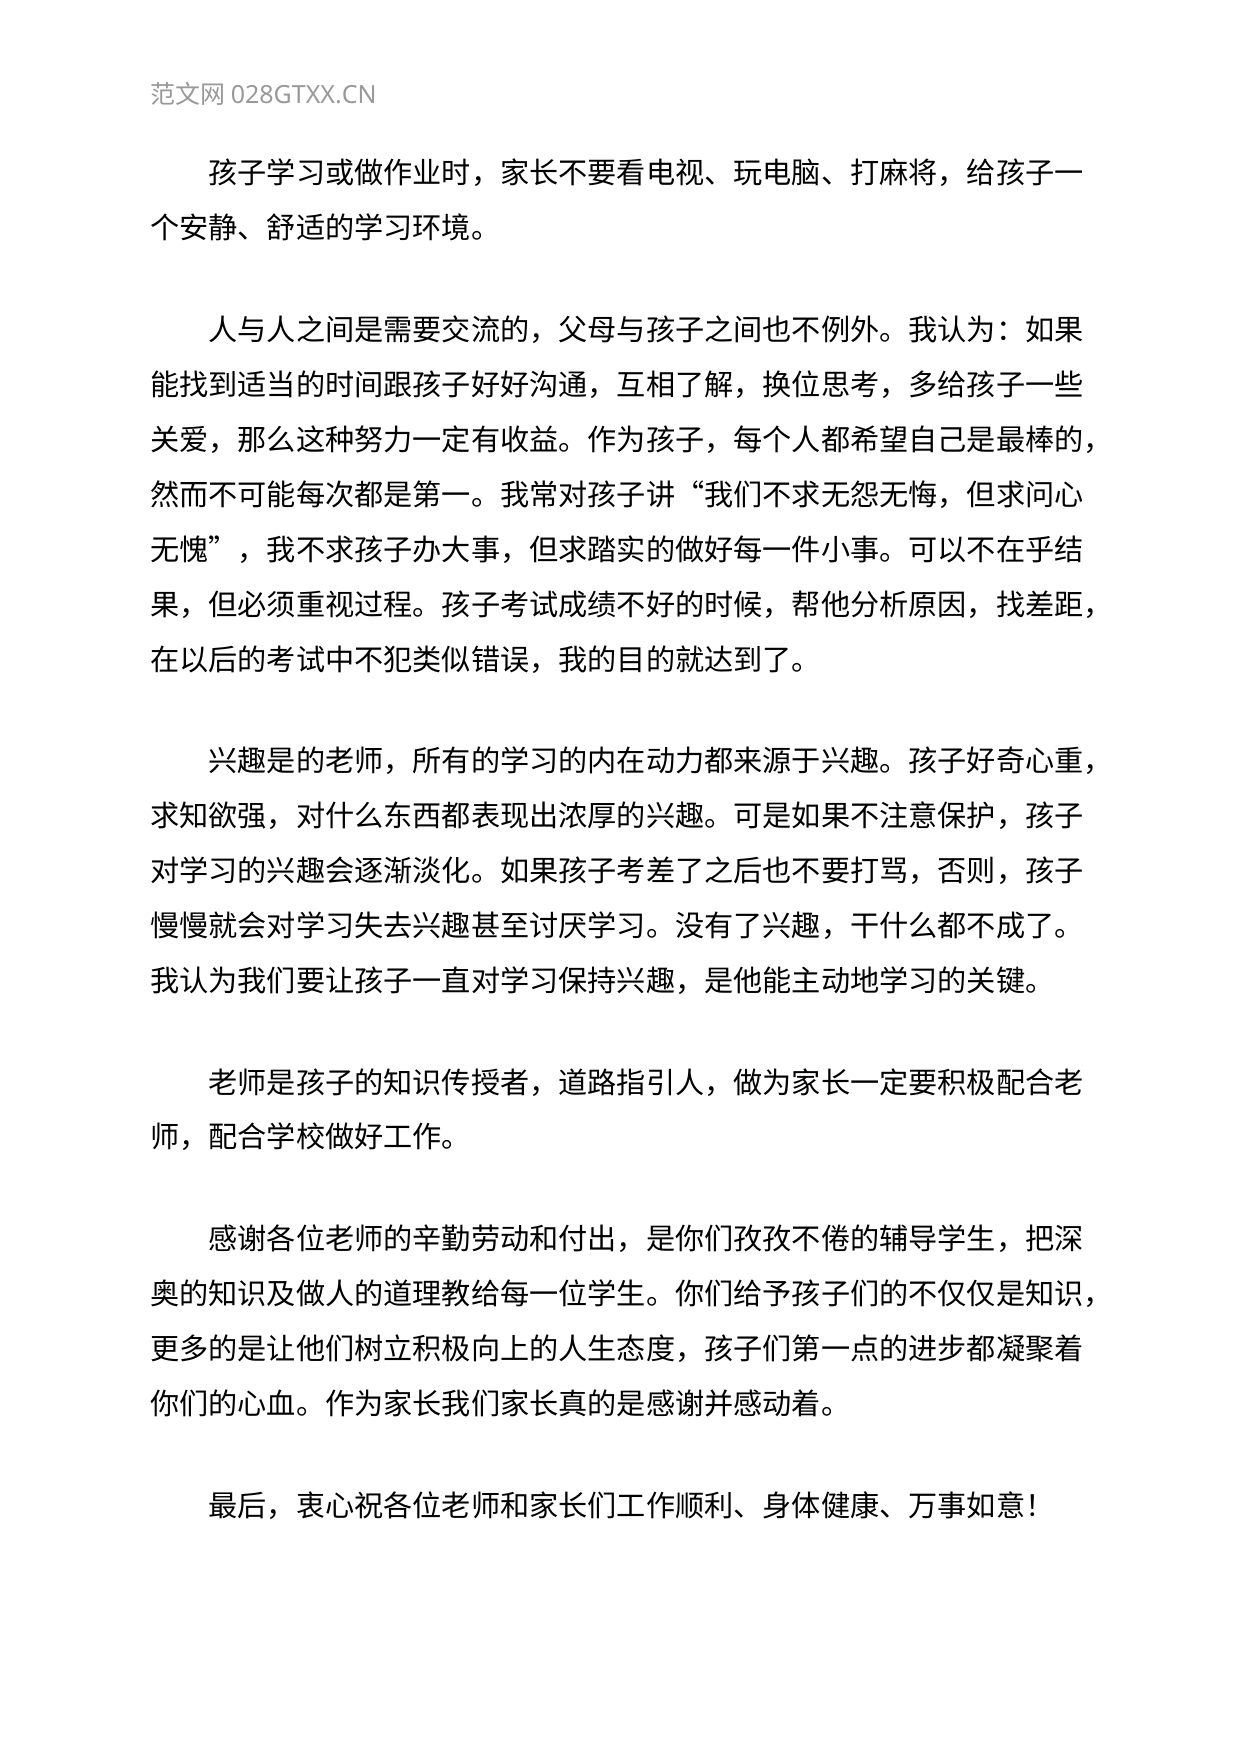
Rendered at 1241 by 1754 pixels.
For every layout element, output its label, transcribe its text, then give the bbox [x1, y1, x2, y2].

text 人与人之间是需要交流的，父母与孩子之间也不例外。我认为：如果能找到适当的时间跟孩子好好沟通，互相了解，换位思考，多给孩子一些关爱，那么这种努力一定有收益。作为孩子，每个人都希望自己是最棒的，然而不可能每次都是第一。我常对孩子讲“我们不求无怨无悔，但求问心无愧”，我不求孩子办大事，但求踏实的做好每一件小事。可以不在乎结果，但必须重视过程。孩子考试成绩不好的时候，帮他分析原因，找差距，在以后的考试中不犯类似错误，我的目的就达到了。 [150, 307, 1090, 678]
text 感谢各位老师的辛勤劳动和付出，是你们孜孜不倦的辅导学生，把深奥的知识及做人的道理教给每一位学生。你们给予孩子们的不仅仅是知识，更多的是让他们树立积极向上的人生态度，孩子们第一点的进步都凝聚着你们的心血。作为家长我们家长真的是感谢并感动着。 [150, 1216, 1090, 1423]
text 孩子学习或做作业时，家长不要看电视、玩电脑、打麻将，给孩子一个安静、舒适的学习环境。 [150, 150, 1090, 247]
text 老师是孩子的知识传授者，道路指引人，做为家长一定要积极配合老师，配合学校做好工作。 [150, 1059, 1090, 1156]
text 最后，衷心祝各位老师和家长们工作顺利、身体健康、万事如意！ [150, 1482, 1090, 1524]
text 兴趣是的老师，所有的学习的内在动力都来源于兴趣。孩子好奇心重，求知欲强，对什么东西都表现出浓厚的兴趣。可是如果不注意保护，孩子对学习的兴趣会逐渐淡化。如果孩子考差了之后也不要打骂，否则，孩子慢慢就会对学习失去兴趣甚至讨厌学习。没有了兴趣，干什么都不成了。我认为我们要让孩子一直对学习保持兴趣，是他能主动地学习的关键。 [150, 738, 1090, 1000]
